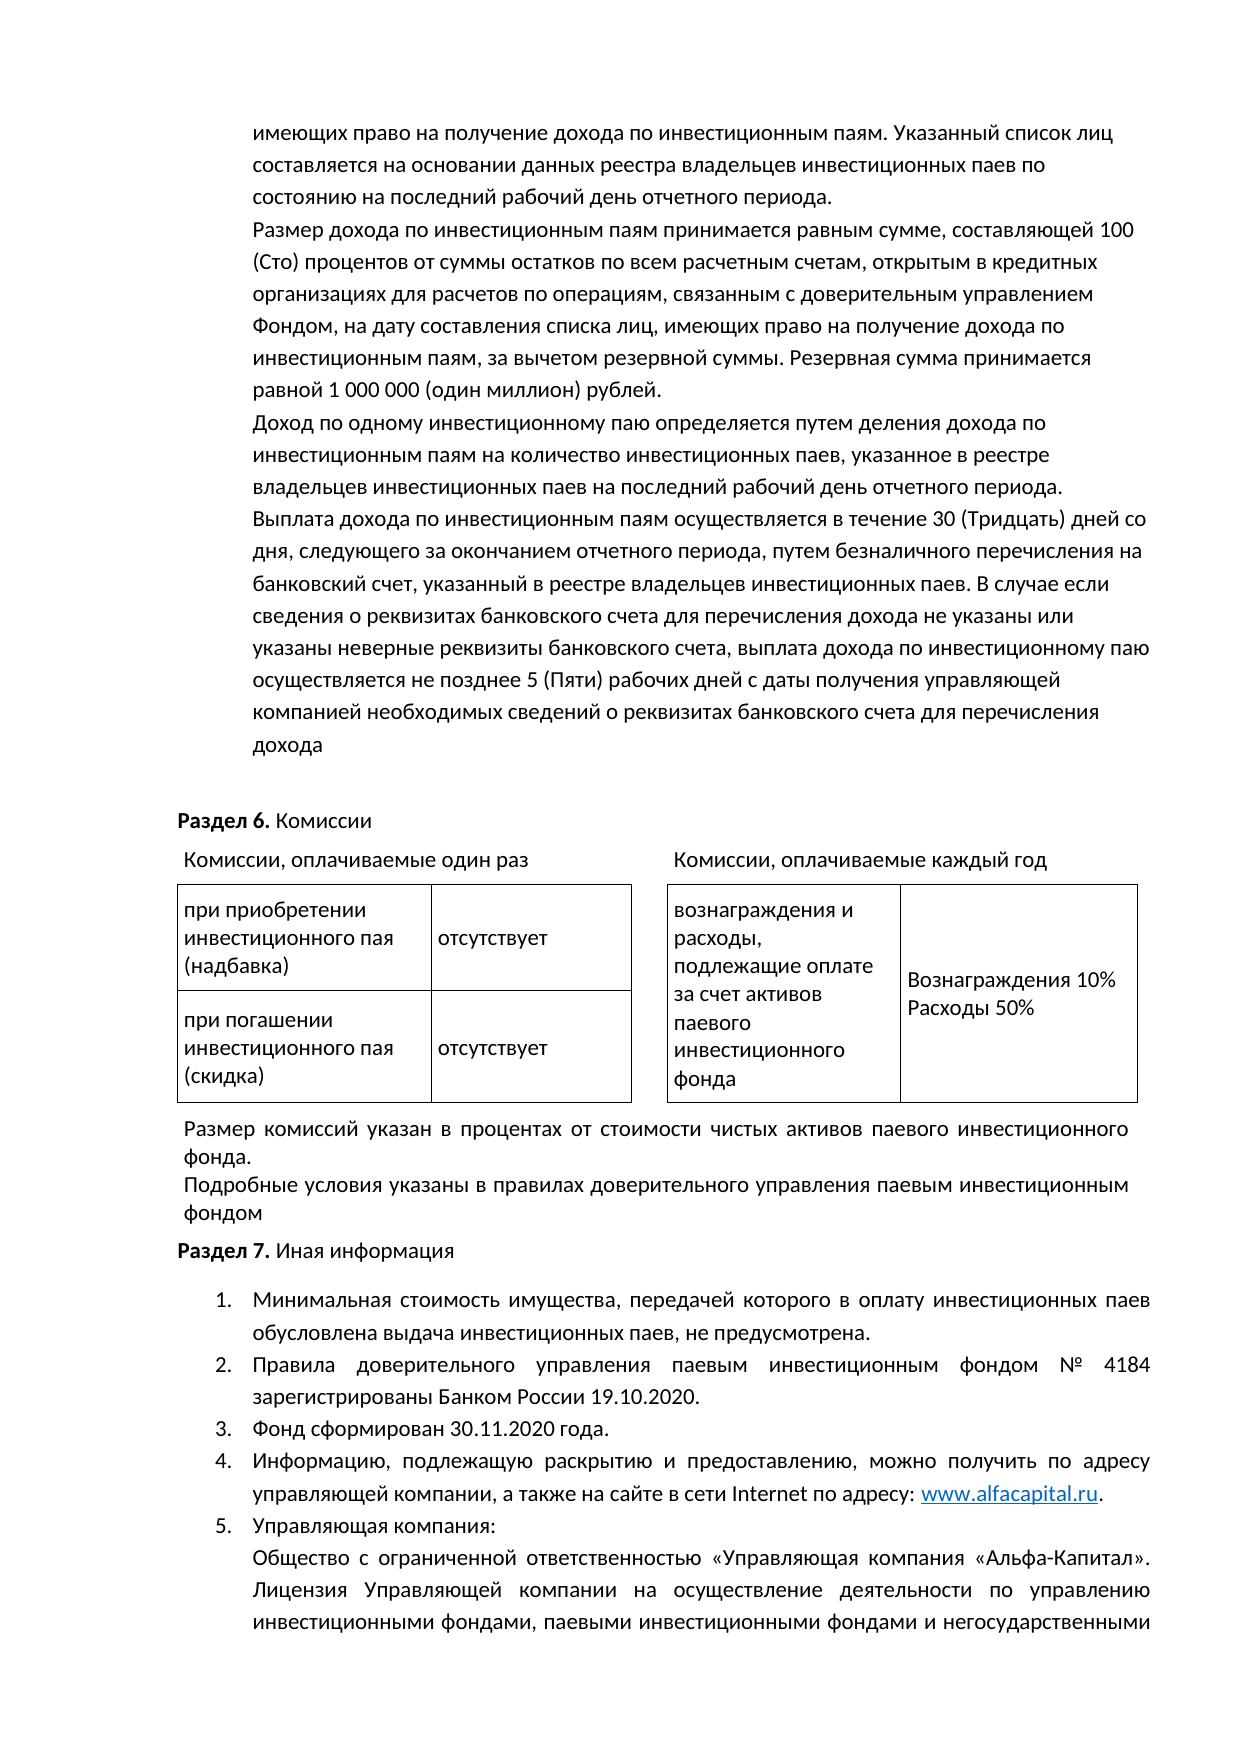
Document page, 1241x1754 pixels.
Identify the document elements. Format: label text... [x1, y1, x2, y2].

list Минимальная стоимость имущества, передачей которого в оплату инвестиционных паев обусловлена выдача инвестиционных паев, не предусмотрена. [215, 1286, 1152, 1346]
table_cell при приобретении инвестиционного пая (надбавка) [178, 885, 431, 990]
list Правила доверительного управления паевым инвестиционным фондом № 4184 зарегистрированы Банком России 19.10.2020. [215, 1350, 1152, 1410]
table_cell отсутствует [432, 885, 631, 990]
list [252, 1543, 1152, 1635]
table_header Комиссии, оплачиваемые каждый год [667, 835, 1137, 884]
list Размер дохода по инвестиционным паям принимается равным сумме, составляющей 100 (Сто) процентов от суммы остатков по всем расчетным счетам, открытым в кредитных организациях для расчетов по операциям, связанным с доверительным управлением Фондом, на дату составления списка лиц, имеющих право на получение дохода по инвестиционным паям, за вычетом резервной суммы. Резервная сумма принимается равной 1 000 000 (один миллион) рублей. [252, 215, 1152, 404]
table_header [632, 835, 667, 1102]
list Управляющая компания: [215, 1511, 1152, 1539]
list Выплата дохода по инвестиционным паям осуществляется в течение 30 (Тридцать) дней со дня, следующего за окончанием отчетного периода, путем безналичного перечисления на банковский счет, указанный в реестре владельцев инвестиционных паев. В случае если сведения о реквизитах банковского счета для перечисления дохода не указаны или указаны неверные реквизиты банковского счета, выплата дохода по инвестиционному паю осуществляется не позднее 5 (Пяти) рабочих дней с даты получения управляющей компанией необходимых сведений о реквизитах банковского счета для перечисления дохода [252, 504, 1152, 758]
table_cell вознаграждения и расходы, подлежащие оплате за счет активов паевого инвестиционного фонда [668, 885, 900, 1102]
table_cell отсутствует [432, 991, 631, 1102]
list Доход по одному инвестиционному паю определяется путем деления дохода по инвестиционным паям на количество инвестиционных паев, указанное в реестре владельцев инвестиционных паев на последний рабочий день отчетного периода. [252, 408, 1152, 500]
table_header Комиссии, оплачиваемые один раз [177, 835, 632, 884]
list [252, 118, 1152, 211]
table_cell Вознаграждения 10% Расходы 50% [901, 885, 1137, 1102]
table_cell Размер комиссий указан в процентах от стоимости чистых активов паевого инвестиционного фонда. Подробные условия указаны в правилах доверительного управления паевым инвестиционным фондом [177, 1102, 1137, 1237]
list Фонд сформирован 30.11.2020 года. [215, 1414, 1152, 1442]
list Информацию, подлежащую раскрытию и предоставлению, можно получить по адресу управляющей компании, а также на сайте в сети Internet по адресу: www.alfacapital.ru. [215, 1446, 1152, 1507]
text Раздел 7. Иная информация [177, 1237, 1152, 1265]
text Раздел 6. Комиссии [177, 807, 1152, 834]
table_cell при погашении инвестиционного пая (скидка) [178, 991, 431, 1102]
